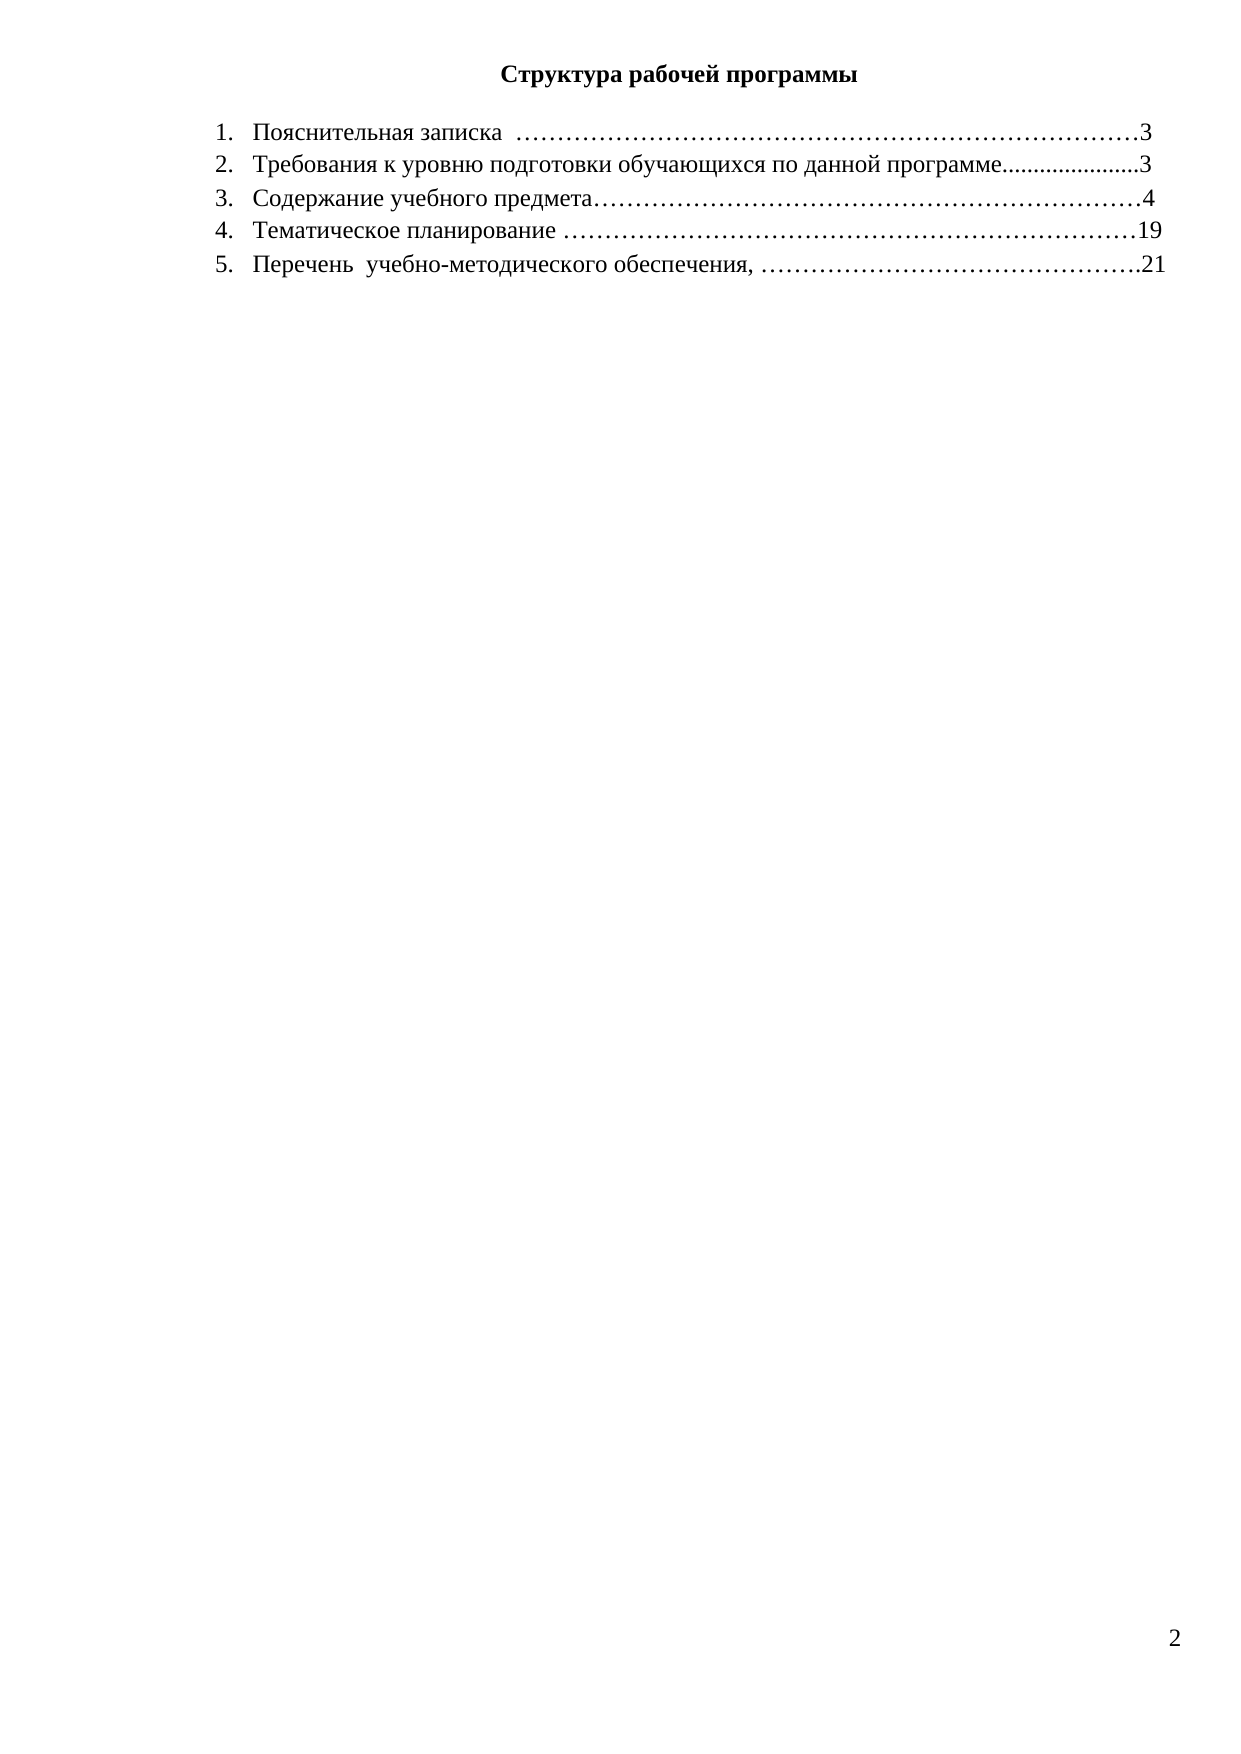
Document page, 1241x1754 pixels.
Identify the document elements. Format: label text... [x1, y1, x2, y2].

list Содержание учебного предмета…………………………………………………………4 [215, 183, 1181, 211]
list Пояснительная записка …………………………………………………………………3 [215, 117, 1181, 145]
list Тематическое планирование ……………………………………………………………19 [215, 216, 1181, 244]
list Перечень учебно-методического обеспечения, ……………………………………….21 [215, 249, 1181, 277]
list Требования к уровню подготовки обучающихся по данной программе......................3 [215, 149, 1181, 178]
text Структура рабочей программы [177, 59, 1181, 88]
